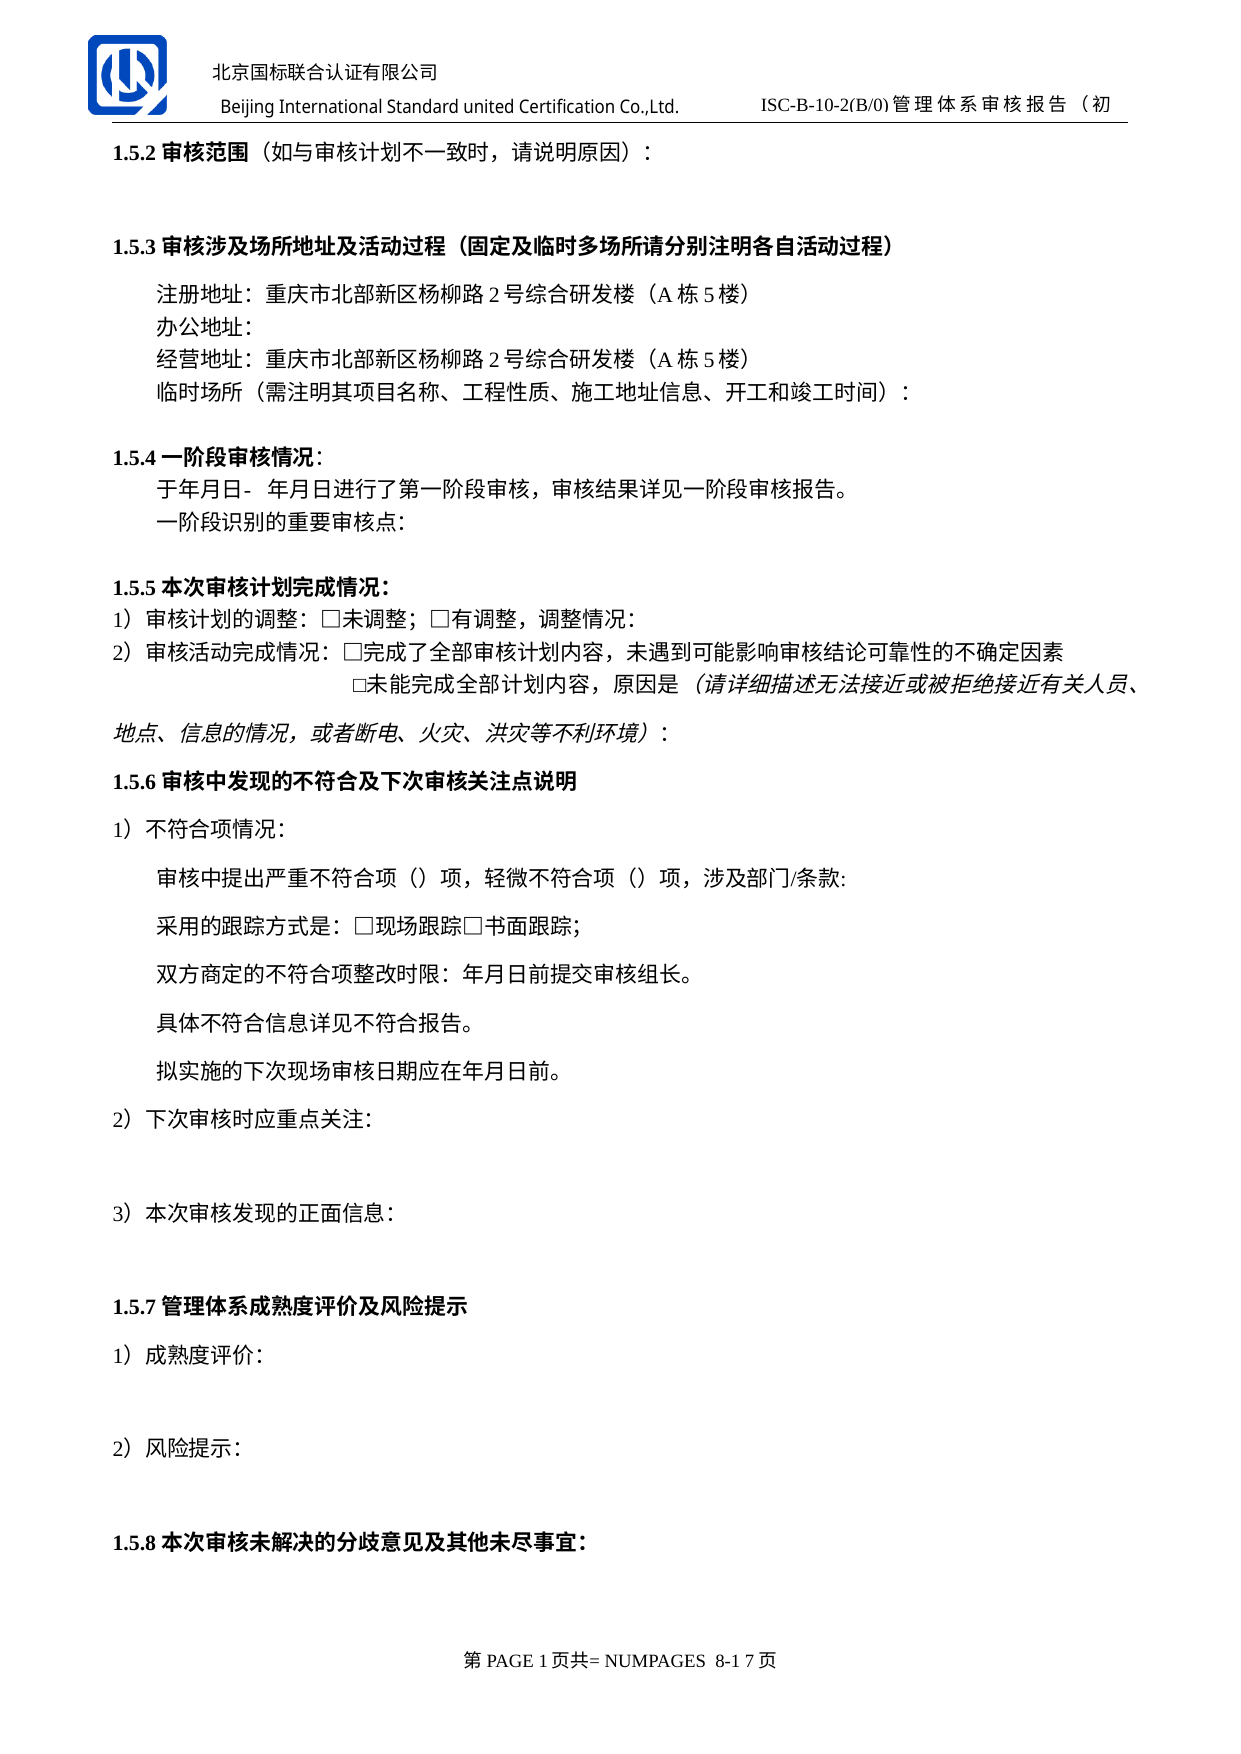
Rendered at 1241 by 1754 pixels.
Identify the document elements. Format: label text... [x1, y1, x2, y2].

picture [88, 35, 167, 115]
text 采用的跟踪方式是：□现场跟踪□书面跟踪； [112, 909, 1128, 941]
text 1.5.7 管理体系成熟度评价及风险提示 [112, 1289, 1128, 1321]
text 临时场所（需注明其项目名称、工程性质、施工地址信息、开工和竣工时间）： [112, 374, 1128, 407]
text 拟实施的下次现场审核日期应在年月日前。 [112, 1054, 1128, 1086]
text 1.5.8 本次审核未解决的分歧意见及其他未尽事宜： [112, 1524, 1128, 1557]
text 3）本次审核发现的正面信息： [112, 1195, 1128, 1228]
text 双方商定的不符合项整改时限：年月日前提交审核组长。 [156, 957, 1128, 989]
text 审核中提出严重不符合项（）项，轻微不符合项（）项，涉及部门/条款: [112, 860, 1128, 893]
text 1.5.3 审核涉及场所地址及活动过程（固定及临时多场所请分别注明各自活动过程） [112, 228, 1128, 261]
text 于年月日- 年月日进行了第一阶段审核，审核结果详见一阶段审核报告。 [112, 472, 1128, 504]
text 经营地址：重庆市北部新区杨柳路2号综合研发楼（A栋5楼） [112, 342, 1128, 374]
text 办公地址： [112, 309, 1128, 342]
text 1.5.2 审核范围（如与审核计划不一致时，请说明原因）： [112, 135, 1128, 167]
text 注册地址：重庆市北部新区杨柳路2号综合研发楼（A栋5楼） [112, 277, 1128, 309]
text 2）审核活动完成情况：□完成了全部审核计划内容，未遇到可能影响审核结论可靠性的不确定因素 [112, 634, 1128, 667]
text 具体不符合信息详见不符合报告。 [156, 1005, 1128, 1038]
text □未能完成全部计划内容，原因是（请详细描述无法接近或被拒绝接近有关人员、地点、信息的情况，或者断电、火灾、洪灾等不利环境）： [112, 667, 1128, 748]
text 1.5.5 本次审核计划完成情况： [112, 569, 1128, 602]
text 2）风险提示： [112, 1431, 1128, 1463]
text 1）成熟度评价： [112, 1337, 1128, 1370]
text 1）不符合项情况： [112, 812, 1128, 844]
text 一阶段识别的重要审核点： [112, 504, 1128, 537]
text 1.5.6 审核中发现的不符合及下次审核关注点说明 [112, 764, 1128, 796]
text 1）审核计划的调整：□未调整；□有调整，调整情况： [112, 602, 1128, 634]
text 2）下次审核时应重点关注： [112, 1102, 1128, 1134]
text 1.5.4 一阶段审核情况： [112, 439, 1128, 472]
